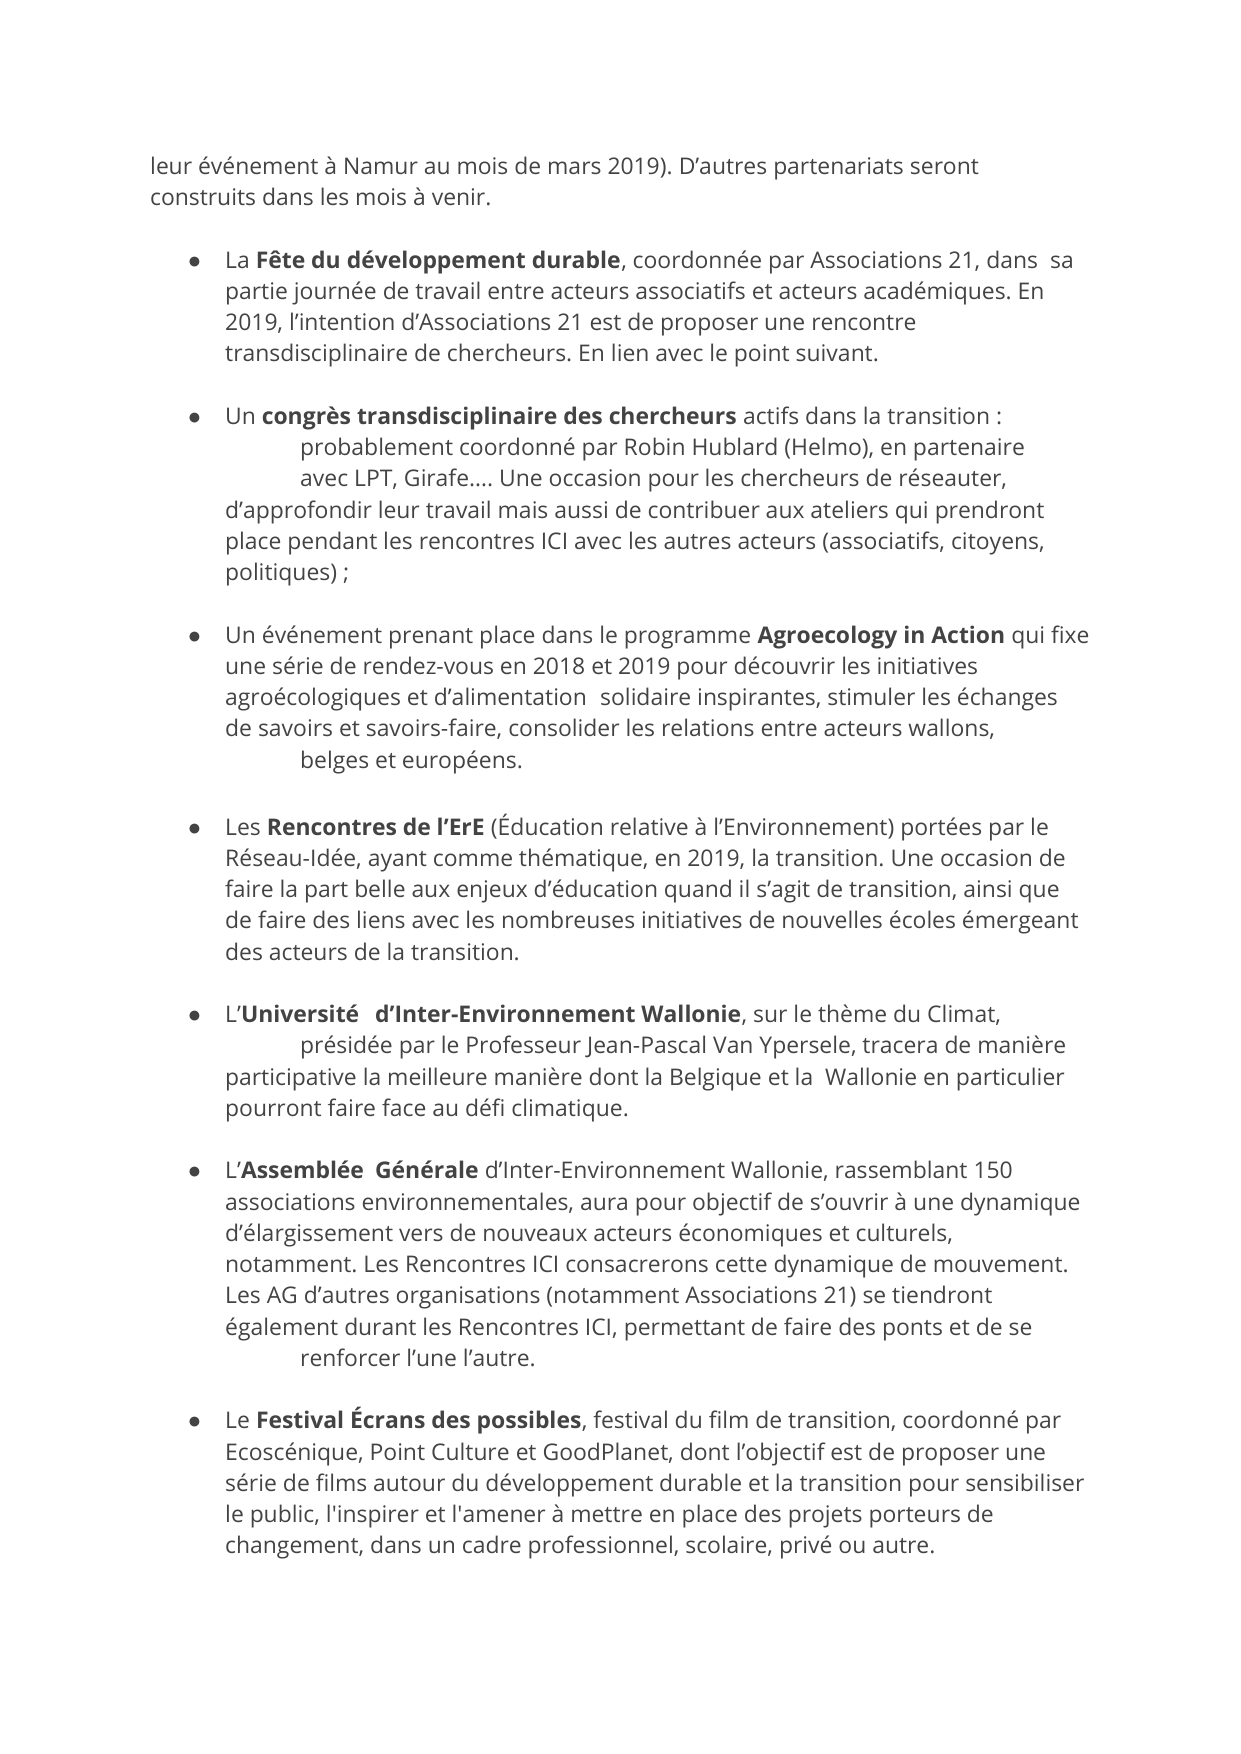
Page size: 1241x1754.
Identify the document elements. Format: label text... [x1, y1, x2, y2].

list Les Rencontres de l’ErE (Éducation relative à l’Environnement) portées par le Réseau-Idée, ayant comme thématique, en 2019, la transition. Une occasion de faire la part belle aux enjeux d’éducation quand il s’agit de transition, ainsi que de faire des liens avec les nombreuses initiatives de nouvelles écoles émergeant des acteurs de la transition. [187, 811, 1090, 967]
list L’Assemblée Générale d’Inter-Environnement Wallonie, rassemblant 150 associations environnementales, aura pour objectif de s’ouvrir à une dynamique d’élargissement vers de nouveaux acteurs économiques et culturels, notamment. Les Rencontres ICI consacrerons cette dynamique de mouvement. Les AG d’autres organisations (notamment Associations 21) se tiendront également durant les Rencontres ICI, permettant de faire des ponts et de se renforcer l’une l’autre. [187, 1154, 1090, 1373]
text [150, 150, 1090, 212]
list Un événement prenant place dans le programme Agroecology in Action qui fixe une série de rendez-vous en 2018 et 2019 pour découvrir les initiatives agroécologiques et d’alimentation solidaire inspirantes, stimuler les échanges de savoirs et savoirs-faire, consolider les relations entre acteurs wallons, belges et européens. [187, 618, 1090, 775]
list Un congrès transdisciplinaire des chercheurs actifs dans la transition : probablement coordonné par Robin Hublard (Helmo), en partenaire avec LPT, Girafe…. Une occasion pour les chercheurs de réseauter, d’approfondir leur travail mais aussi de contribuer aux ateliers qui prendront place pendant les rencontres ICI avec les autres acteurs (associatifs, citoyens, politiques) ; [187, 400, 1090, 587]
list Le Festival Écrans des possibles, festival du film de transition, coordonné par Ecoscénique, Point Culture et GoodPlanet, dont l’objectif est de proposer une série de films autour du développement durable et la transition pour sensibiliser le public, l'inspirer et l'amener à mettre en place des projets porteurs de changement, dans un cadre professionnel, scolaire, privé ou autre. [187, 1404, 1090, 1561]
list La Fête du développement durable, coordonnée par Associations 21, dans sa partie journée de travail entre acteurs associatifs et acteurs académiques. En 2019, l’intention d’Associations 21 est de proposer une rencontre transdisciplinaire de chercheurs. En lien avec le point suivant. [187, 243, 1090, 368]
list L’Université d’Inter-Environnement Wallonie, sur le thème du Climat, présidée par le Professeur Jean-Pascal Van Ypersele, tracera de manière participative la meilleure manière dont la Belgique et la Wallonie en particulier pourront faire face au défi climatique. [187, 998, 1090, 1123]
